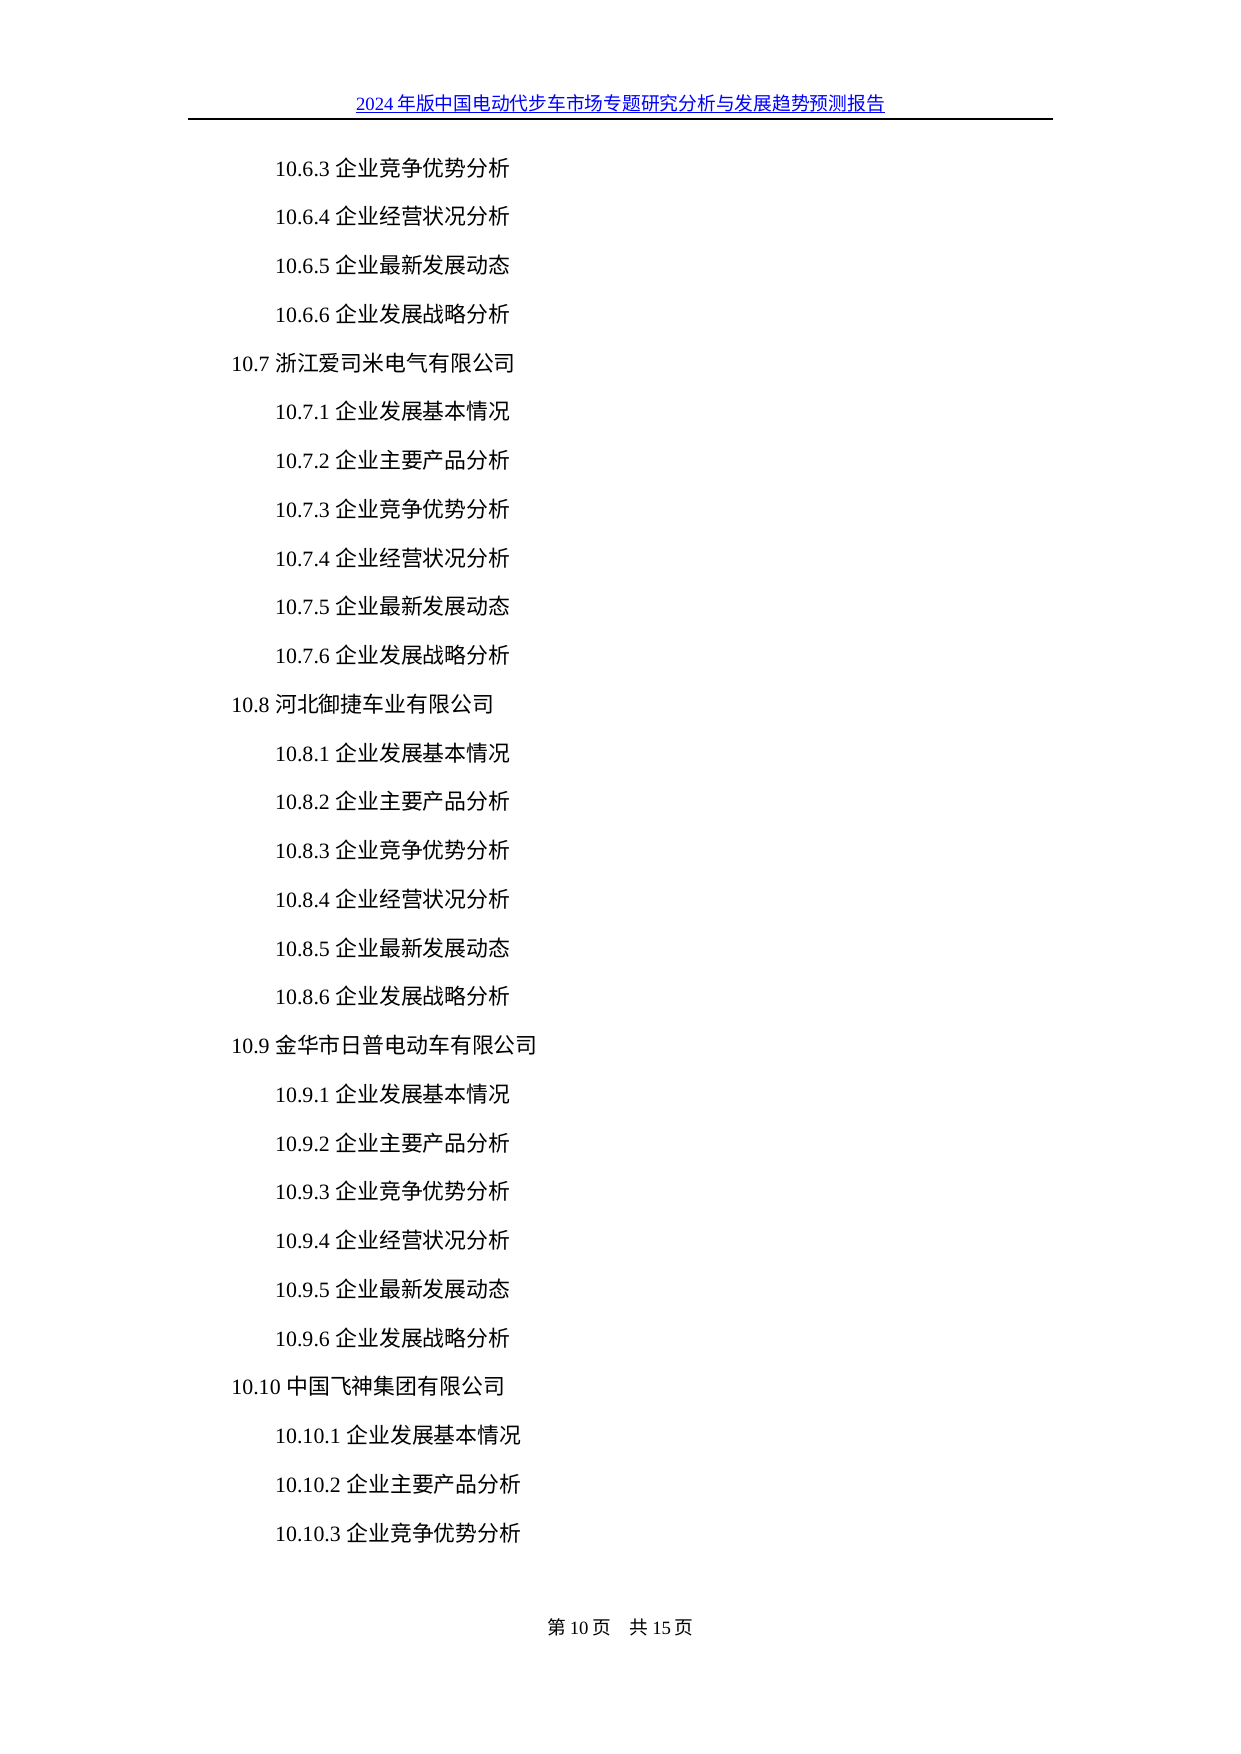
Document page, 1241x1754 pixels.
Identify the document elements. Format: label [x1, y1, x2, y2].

text [187, 150, 1053, 1548]
